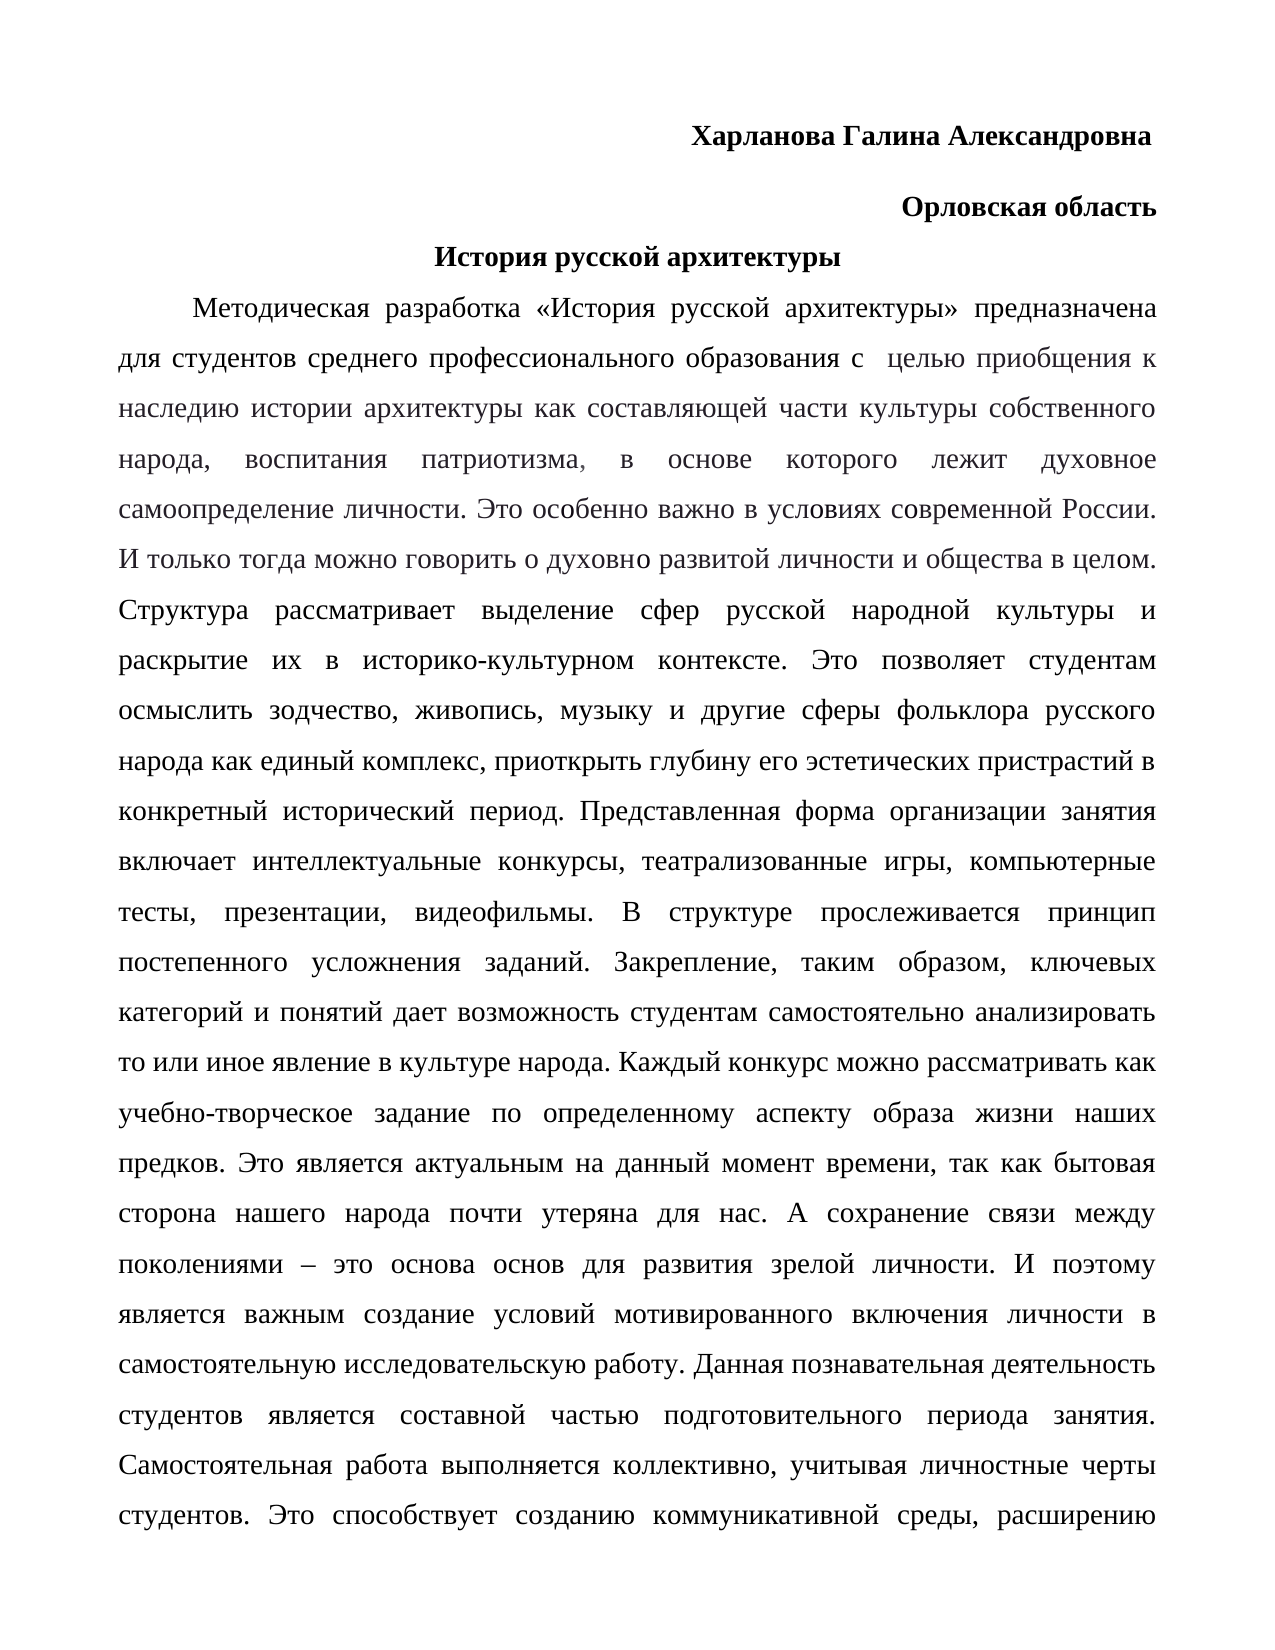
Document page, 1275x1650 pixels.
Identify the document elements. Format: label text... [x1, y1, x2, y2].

text Орловская область [118, 189, 1157, 223]
text Харланова Галина Александровна [133, 118, 1152, 152]
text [118, 290, 1157, 1531]
text История русской архитектуры [118, 239, 1157, 273]
